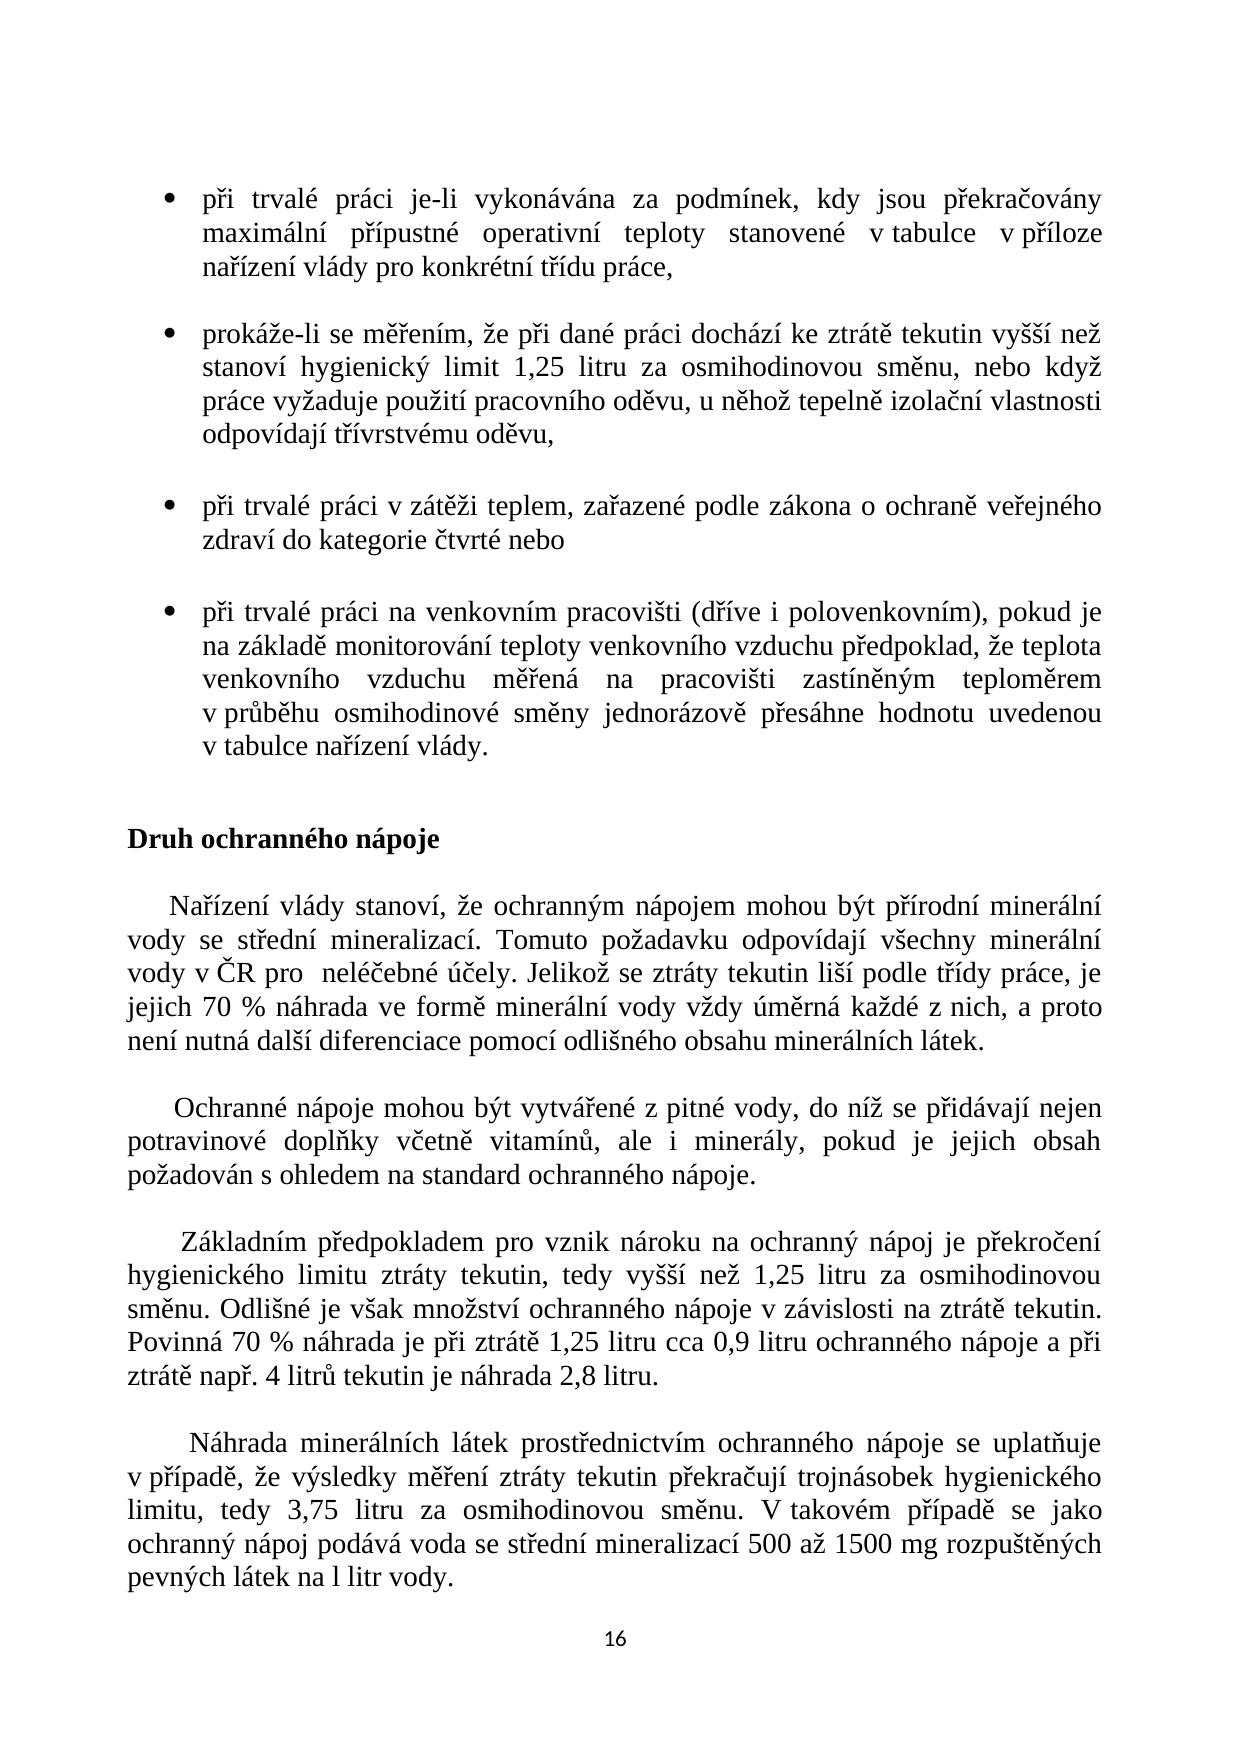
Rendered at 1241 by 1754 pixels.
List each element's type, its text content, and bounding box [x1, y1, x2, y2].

list při trvalé práci v zátěži teplem, zařazené podle zákona o ochraně veřejného zdraví do kategorie čtvrté nebo [164, 488, 1103, 556]
text Základním předpokladem pro vznik nároku na ochranný nápoj je překročení hygienického limitu ztráty tekutin, tedy vyšší než 1,25 litru za osmihodinovou směnu. Odlišné je však množství ochranného nápoje v závislosti na ztrátě tekutin. Povinná 70 % náhrada je při ztrátě 1,25 litru cca 0,9 litru ochranného nápoje a při ztrátě např. 4 litrů tekutin je náhrada 2,8 litru. [127, 1224, 1103, 1392]
text Náhrada minerálních látek prostřednictvím ochranného nápoje se uplatňuje v případě, že výsledky měření ztráty tekutin překračují trojnásobek hygienického limitu, tedy 3,75 litru za osmihodinovou směnu. V takovém případě se jako ochranný nápoj podává voda se střední mineralizací 500 až 1500 mg rozpuštěných pevných látek na l litr vody. [127, 1425, 1103, 1593]
text Nařízení vlády stanoví, že ochranným nápojem mohou být přírodní minerální vody se střední mineralizací. Tomuto požadavku odpovídají všechny minerální vody v ČR pro neléčebné účely. Jelikož se ztráty tekutin liší podle třídy práce, je jejich 70 % náhrada ve formě minerální vody vždy úměrná každé z nich, a proto není nutná další diferenciace pomocí odlišného obsahu minerálních látek. [127, 888, 1103, 1056]
list při trvalé práci je-li vykonávána za podmínek, kdy jsou překračovány maximální přípustné operativní teploty stanovené v tabulce v příloze nařízení vlády pro konkrétní třídu práce, [164, 181, 1103, 282]
text Druh ochranného nápoje [127, 821, 1103, 855]
text Ochranné nápoje mohou být vytvářené z pitné vody, do níž se přidávají nejen potravinové doplňky včetně vitamínů, ale i minerály, pokud je jejich obsah požadován s ohledem na standard ochranného nápoje. [127, 1090, 1103, 1190]
list prokáže-li se měřením, že při dané práci dochází ke ztrátě tekutin vyšší než stanoví hygienický limit 1,25 litru za osmihodinovou směnu, nebo když práce vyžaduje použití pracovního oděvu, u něhož tepelně izolační vlastnosti odpovídají třívrstvému oděvu, [164, 316, 1103, 450]
list při trvalé práci na venkovním pracovišti (dříve i polovenkovním), pokud je na základě monitorování teploty venkovního vzduchu předpoklad, že teplota venkovního vzduchu měřená na pracovišti zastíněným teploměrem v průběhu osmihodinové směny jednorázově přesáhne hodnotu uvedenou v tabulce nařízení vlády. [164, 594, 1103, 762]
